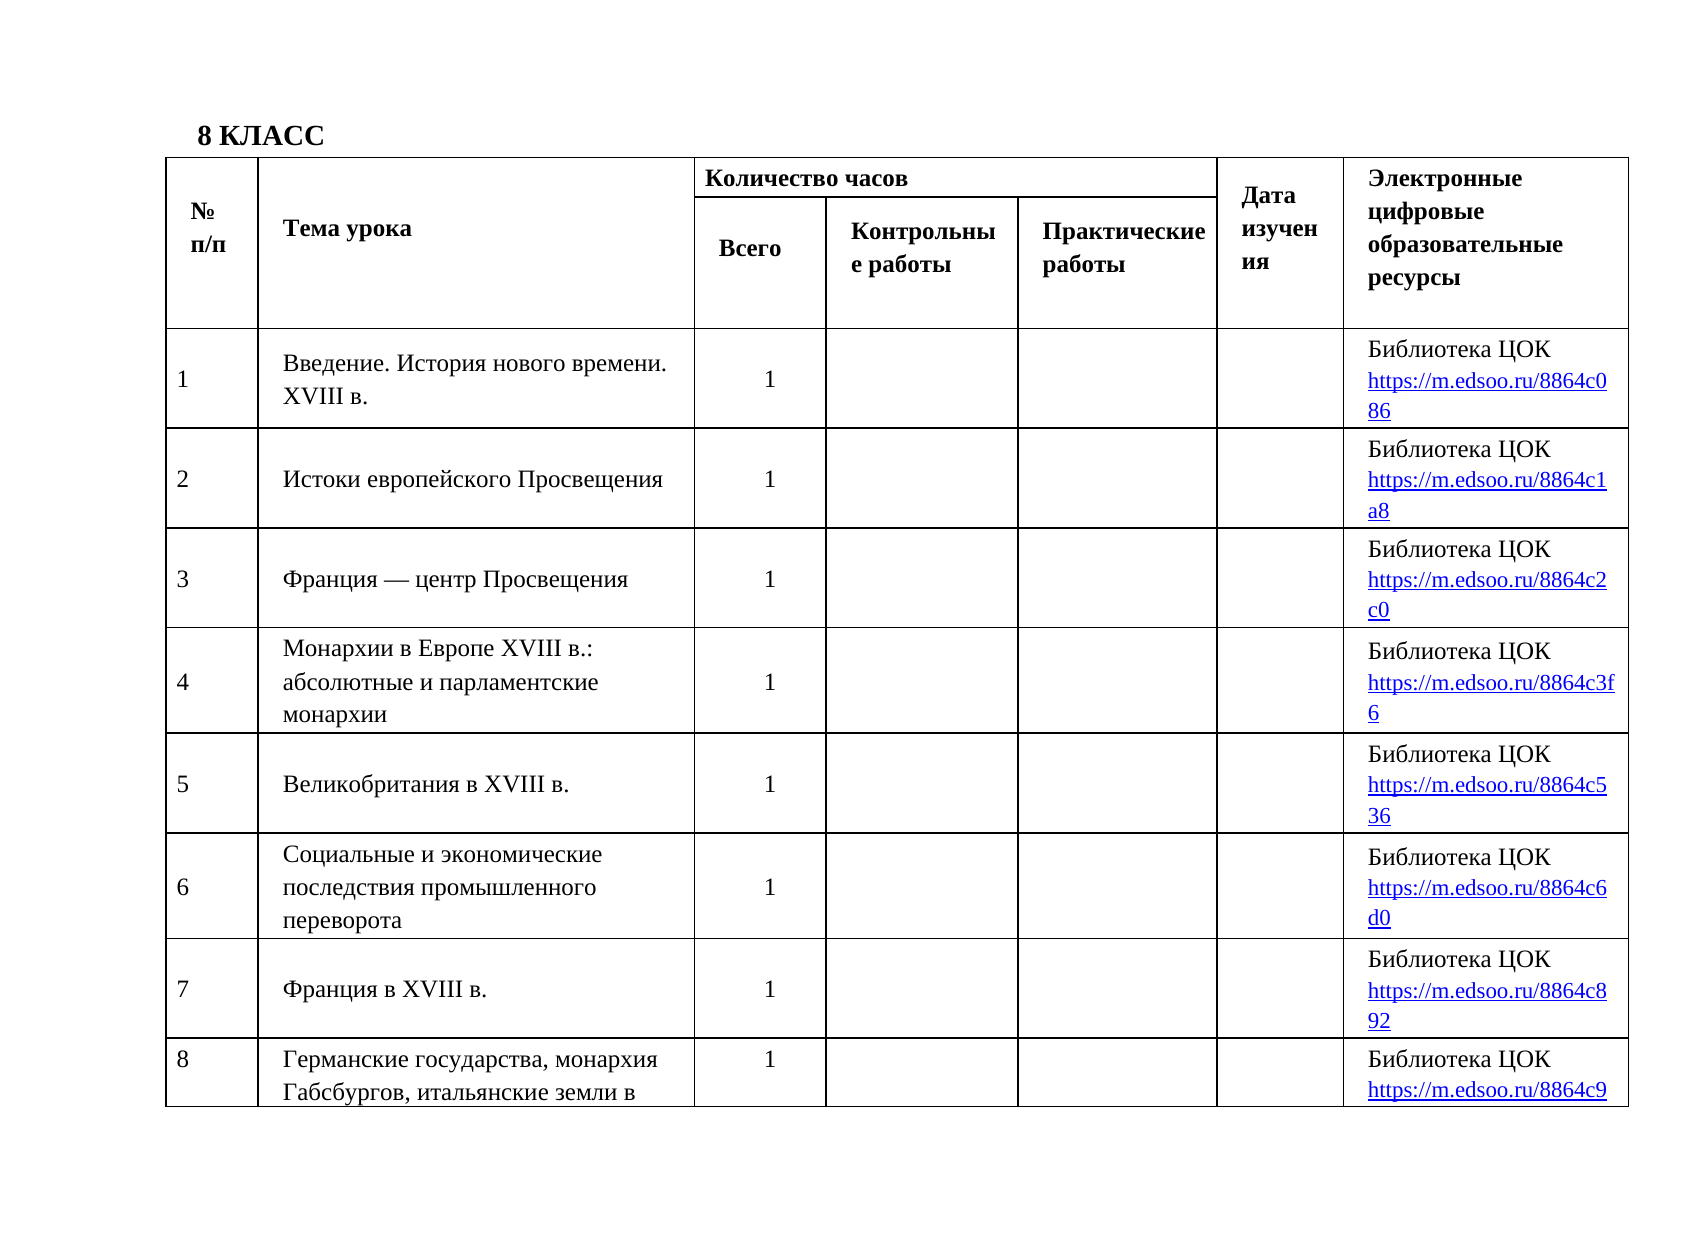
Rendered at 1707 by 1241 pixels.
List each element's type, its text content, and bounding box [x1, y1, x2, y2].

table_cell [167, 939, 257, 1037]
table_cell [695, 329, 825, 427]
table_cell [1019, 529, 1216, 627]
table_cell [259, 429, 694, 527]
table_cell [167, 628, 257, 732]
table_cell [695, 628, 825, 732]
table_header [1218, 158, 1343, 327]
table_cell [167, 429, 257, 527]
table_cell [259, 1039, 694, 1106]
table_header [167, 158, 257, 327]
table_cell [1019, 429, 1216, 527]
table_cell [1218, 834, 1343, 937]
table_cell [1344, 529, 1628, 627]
text 8 КЛАСС [190, 118, 1618, 152]
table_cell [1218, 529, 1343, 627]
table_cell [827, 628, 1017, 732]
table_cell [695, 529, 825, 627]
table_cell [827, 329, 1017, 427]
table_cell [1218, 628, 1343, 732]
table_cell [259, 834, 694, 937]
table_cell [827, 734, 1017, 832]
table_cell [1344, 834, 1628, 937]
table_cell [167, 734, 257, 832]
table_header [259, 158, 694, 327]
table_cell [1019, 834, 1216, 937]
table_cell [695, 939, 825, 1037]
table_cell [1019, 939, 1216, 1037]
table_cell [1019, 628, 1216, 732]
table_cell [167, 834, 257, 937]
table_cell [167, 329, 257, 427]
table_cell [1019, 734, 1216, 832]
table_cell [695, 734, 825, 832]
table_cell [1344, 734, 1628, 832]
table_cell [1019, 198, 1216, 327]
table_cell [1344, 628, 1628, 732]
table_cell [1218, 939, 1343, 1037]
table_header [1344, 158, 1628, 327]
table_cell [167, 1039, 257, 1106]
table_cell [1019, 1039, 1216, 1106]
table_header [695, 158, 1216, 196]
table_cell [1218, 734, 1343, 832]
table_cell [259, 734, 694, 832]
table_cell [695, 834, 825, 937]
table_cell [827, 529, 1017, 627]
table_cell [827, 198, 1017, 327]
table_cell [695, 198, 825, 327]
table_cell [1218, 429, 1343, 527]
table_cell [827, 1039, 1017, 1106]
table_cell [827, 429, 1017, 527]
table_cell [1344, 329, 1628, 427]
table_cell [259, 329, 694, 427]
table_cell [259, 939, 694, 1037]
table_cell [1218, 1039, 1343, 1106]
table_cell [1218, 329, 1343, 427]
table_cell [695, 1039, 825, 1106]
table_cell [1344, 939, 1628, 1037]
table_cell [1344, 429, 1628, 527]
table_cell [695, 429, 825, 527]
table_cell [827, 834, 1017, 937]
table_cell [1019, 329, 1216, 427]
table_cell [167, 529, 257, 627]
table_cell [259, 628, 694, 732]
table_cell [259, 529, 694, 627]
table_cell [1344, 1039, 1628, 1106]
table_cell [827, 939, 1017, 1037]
